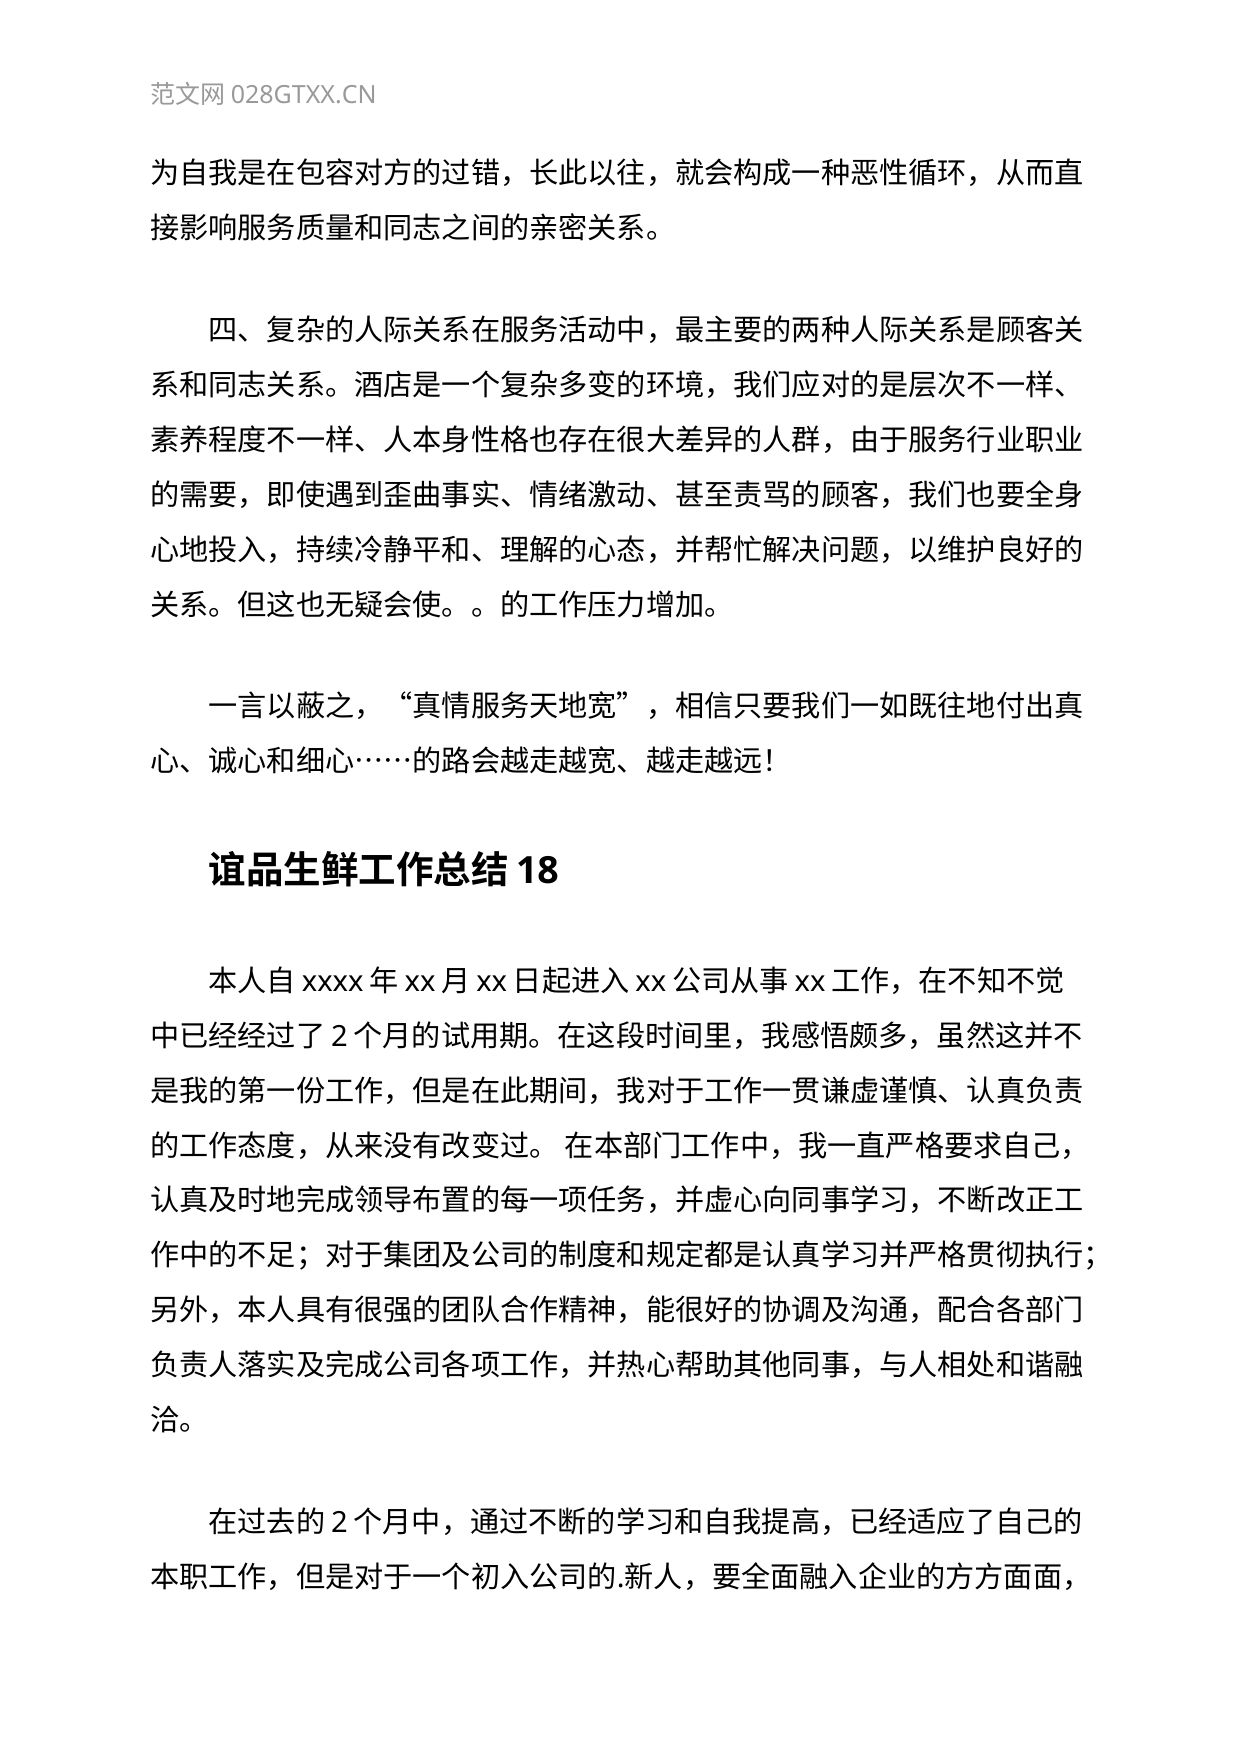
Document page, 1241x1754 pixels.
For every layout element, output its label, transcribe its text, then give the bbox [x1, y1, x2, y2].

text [150, 1498, 1090, 1596]
text 四、复杂的人际关系在服务活动中，最主要的两种人际关系是顾客关系和同志关系。酒店是一个复杂多变的环境，我们应对的是层次不一样、素养程度不一样、人本身性格也存在很大差异的人群，由于服务行业职业的需要，即使遇到歪曲事实、情绪激动、甚至责骂的顾客，我们也要全身心地投入，持续冷静平和、理解的心态，并帮忙解决问题，以维护良好的关系。但这也无疑会使。。的工作压力增加。 [150, 307, 1090, 623]
text 一言以蔽之，“真情服务天地宽”，相信只要我们一如既往地付出真心、诚心和细心……的路会越走越宽、越走越远！ [150, 683, 1090, 780]
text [150, 150, 1090, 247]
text 谊品生鲜工作总结18 [150, 839, 1090, 894]
text 本人自xxxx年xx月xx日起进入xx公司从事xx工作，在不知不觉中已经经过了2个月的试用期。在这段时间里，我感悟颇多，虽然这并不是我的第一份工作，但是在此期间，我对于工作一贯谦虚谨慎、认真负责的工作态度，从来没有改变过。 在本部门工作中，我一直严格要求自己，认真及时地完成领导布置的每一项任务，并虚心向同事学习，不断改正工作中的不足；对于集团及公司的制度和规定都是认真学习并严格贯彻执行；另外，本人具有很强的团队合作精神，能很好的协调及沟通，配合各部门负责人落实及完成公司各项工作，并热心帮助其他同事，与人相处和谐融洽。 [150, 957, 1090, 1439]
